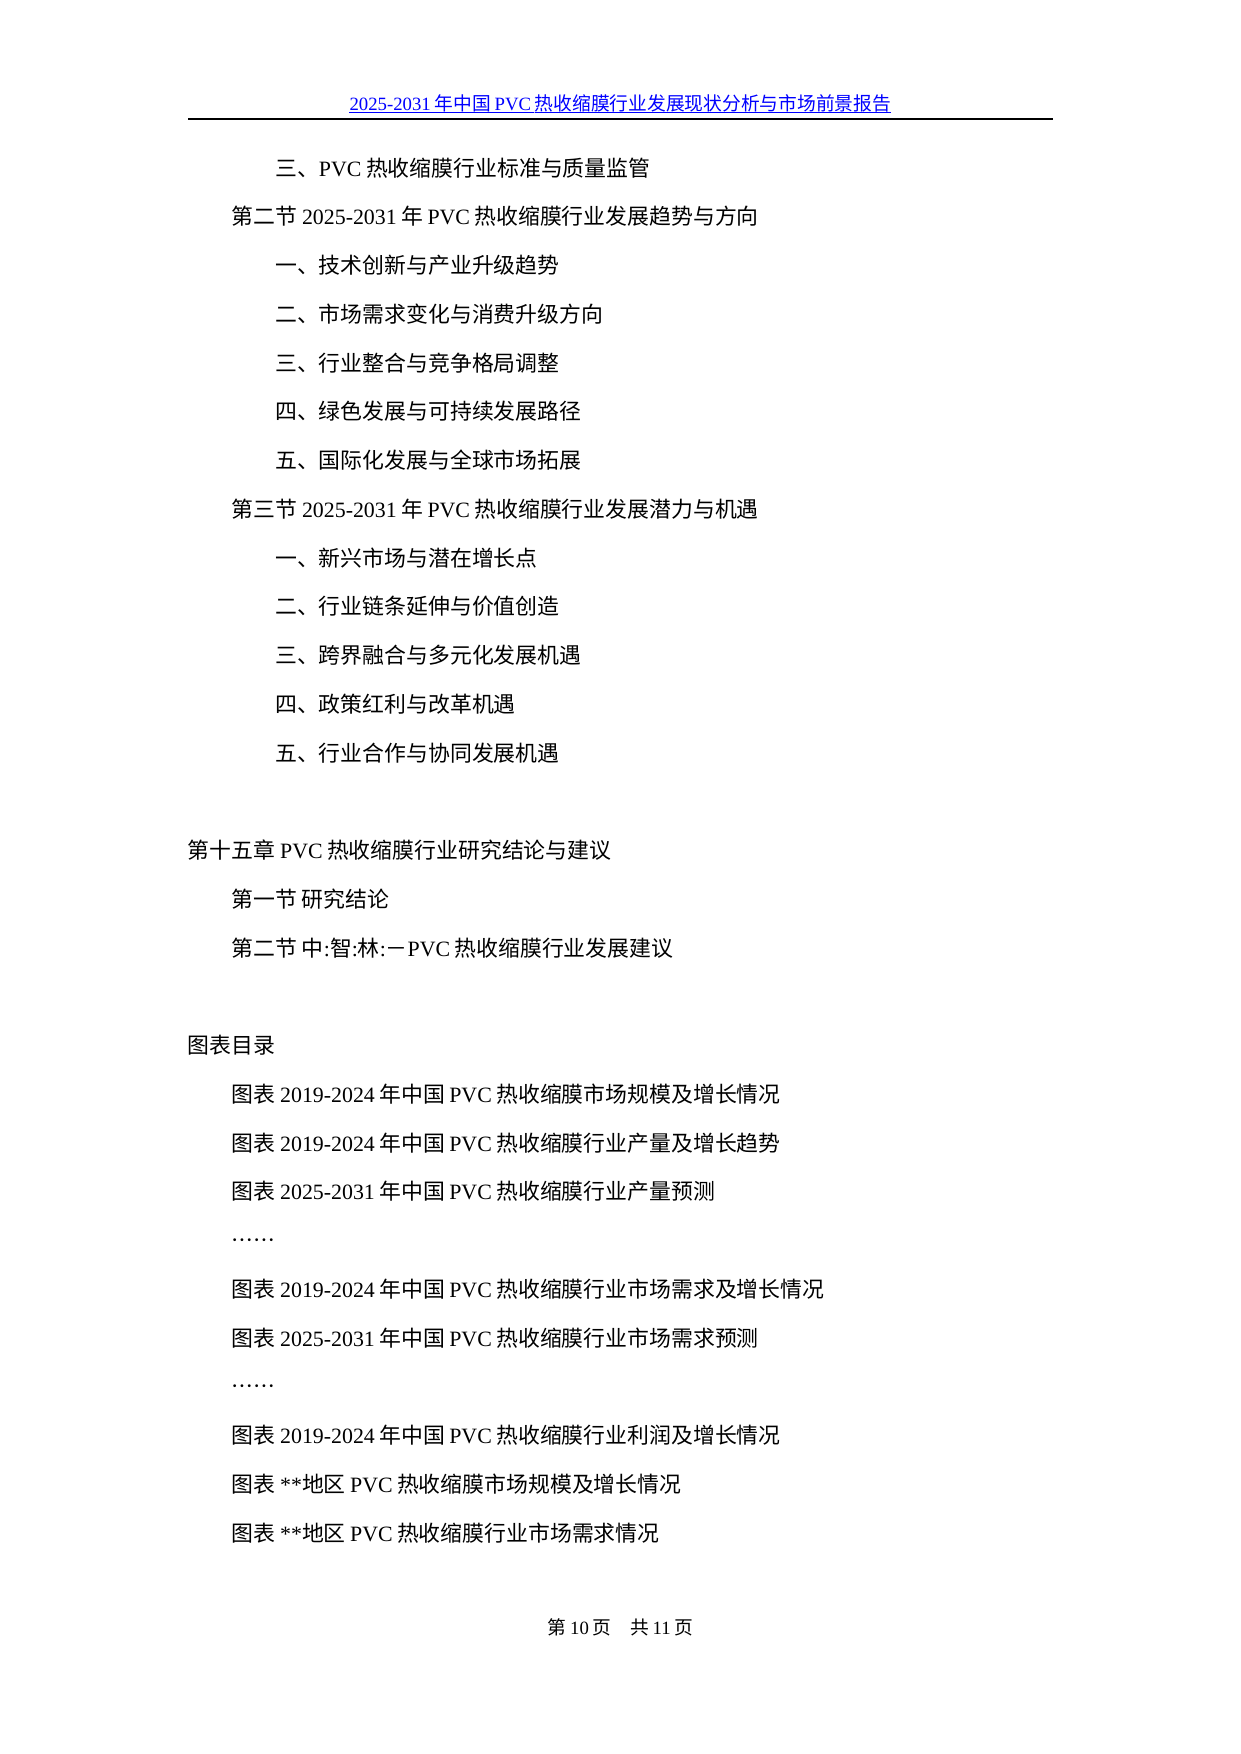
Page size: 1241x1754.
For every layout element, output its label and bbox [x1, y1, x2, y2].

text [187, 150, 1053, 1548]
